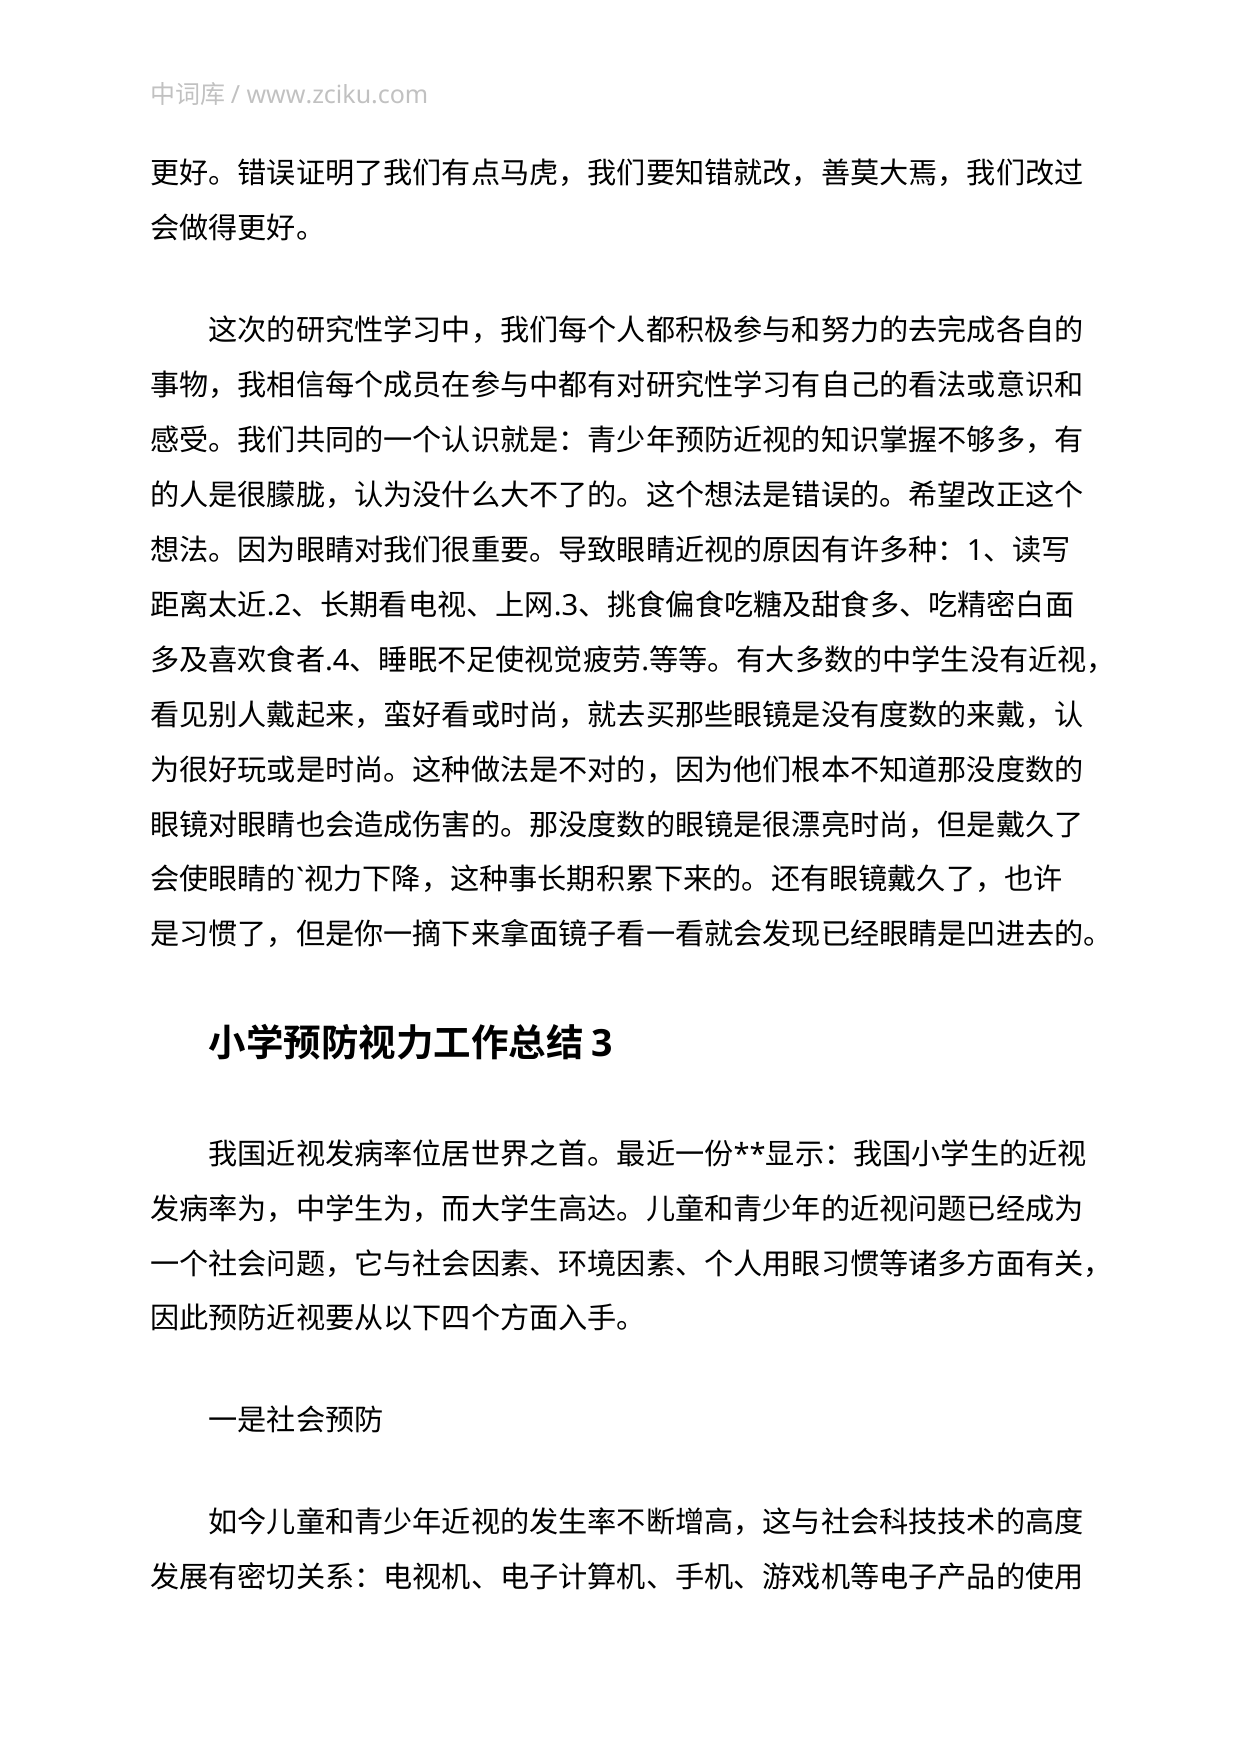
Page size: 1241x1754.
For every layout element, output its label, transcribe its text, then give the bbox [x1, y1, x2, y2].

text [150, 150, 1090, 247]
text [150, 1499, 1090, 1596]
text 这次的研究性学习中，我们每个人都积极参与和努力的去完成各自的事物，我相信每个成员在参与中都有对研究性学习有自己的看法或意识和感受。我们共同的一个认识就是：青少年预防近视的知识掌握不够多，有的人是很朦胧，认为没什么大不了的。这个想法是错误的。希望改正这个想法。因为眼睛对我们很重要。导致眼睛近视的原因有许多种：1、读写距离太近.2、长期看电视、上网.3、挑食偏食吃糖及甜食多、吃精密白面多及喜欢食者.4、睡眠不足使视觉疲劳.等等。有大多数的中学生没有近视，看见别人戴起来，蛮好看或时尚，就去买那些眼镜是没有度数的来戴，认为很好玩或是时尚。这种做法是不对的，因为他们根本不知道那没度数的眼镜对眼睛也会造成伤害的。那没度数的眼镜是很漂亮时尚，但是戴久了会使眼睛的`视力下降，这种事长期积累下来的。还有眼镜戴久了，也许是习惯了，但是你一摘下来拿面镜子看一看就会发现已经眼睛是凹进去的。 [150, 307, 1090, 953]
text 小学预防视力工作总结3 [150, 1013, 1090, 1067]
text 我国近视发病率位居世界之首。最近一份**显示：我国小学生的近视发病率为，中学生为，而大学生高达。儿童和青少年的近视问题已经成为一个社会问题，它与社会因素、环境因素、个人用眼习惯等诸多方面有关，因此预防近视要从以下四个方面入手。 [150, 1130, 1090, 1337]
text 一是社会预防 [150, 1397, 1090, 1439]
